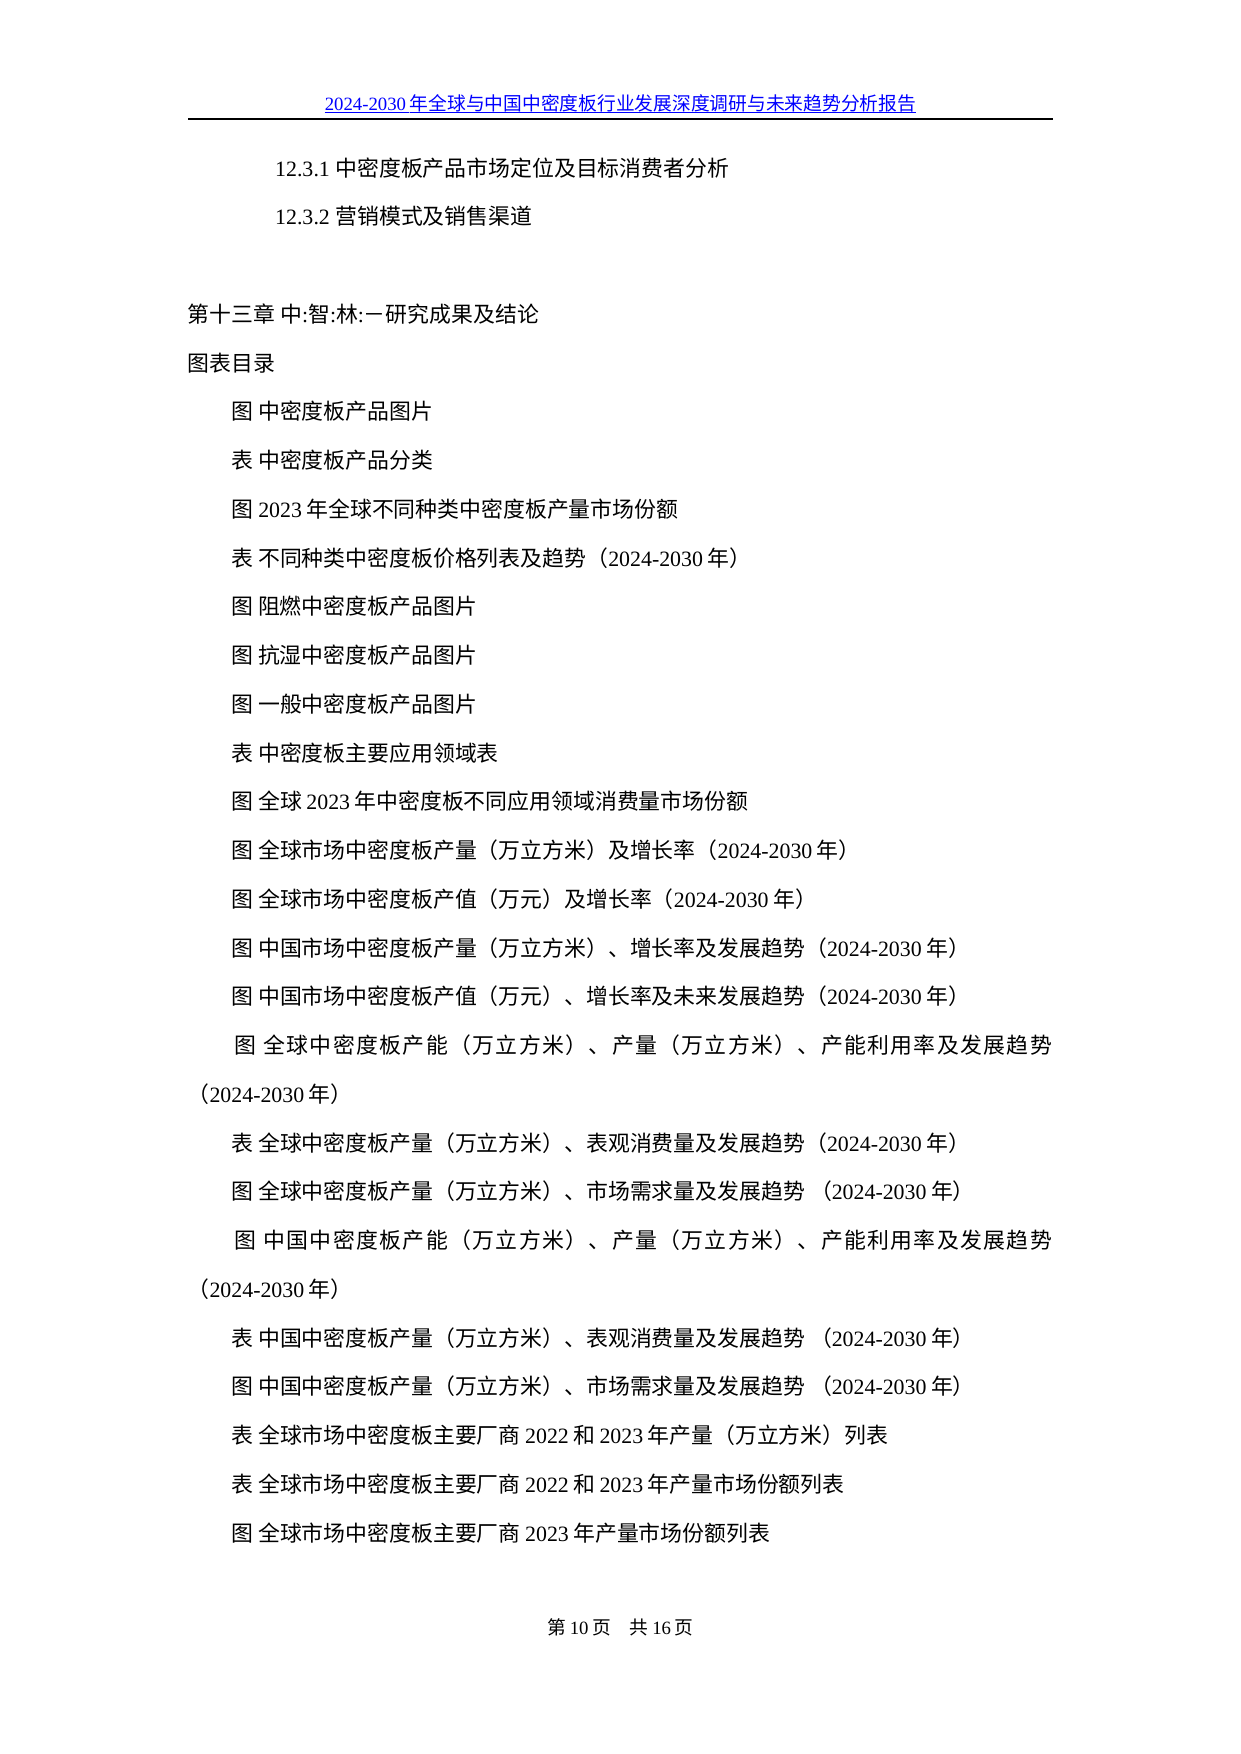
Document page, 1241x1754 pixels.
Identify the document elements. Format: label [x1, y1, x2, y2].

text [187, 150, 1053, 1548]
